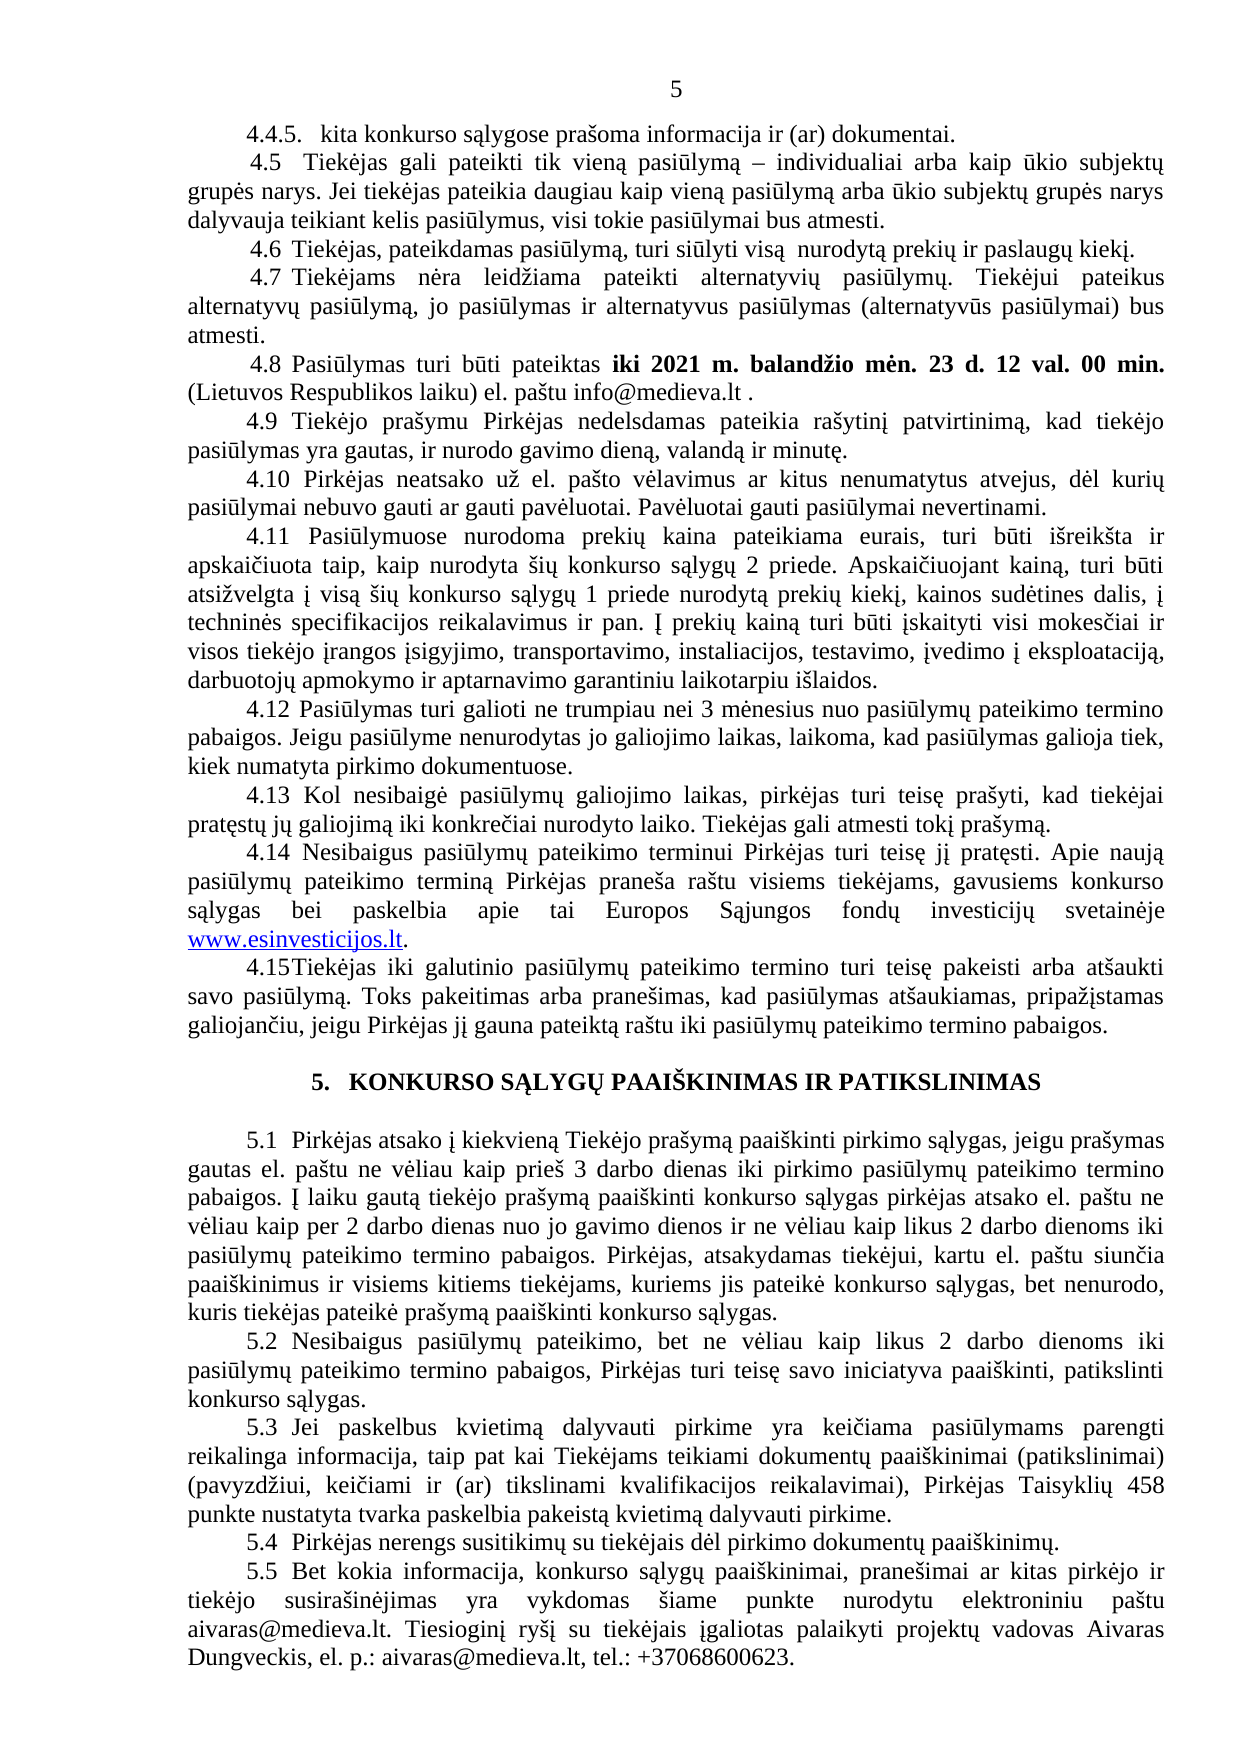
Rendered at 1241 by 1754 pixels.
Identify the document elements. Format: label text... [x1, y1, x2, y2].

list kita konkurso sąlygose prašoma informacija ir (ar) dokumentai. [246, 119, 1165, 147]
list Pirkėjas neatsako už el. pašto vėlavimus ar kitus nenumatytus atvejus, dėl kurių pasiūlymai nebuvo gauti ar gauti pavėluotai. Pavėluotai gauti pasiūlymai nevertinami. [187, 464, 1165, 521]
list Pirkėjas nerengs susitikimų su tiekėjais dėl pirkimo dokumentų paaiškinimų. [187, 1527, 1165, 1556]
list Bet kokia informacija, konkurso sąlygų paaiškinimai, pranešimai ar kitas pirkėjo ir tiekėjo susirašinėjimas yra vykdomas šiame punkte nurodytu elektroniniu paštu aivaras@medieva.lt. Tiesioginį ryšį su tiekėjais įgaliotas palaikyti projektų vadovas Aivaras Dungveckis, el. p.: aivaras@medieva.lt, tel.: +37068600623. [187, 1556, 1165, 1671]
list Pasiūlymas turi būti pateiktas iki 2021 m. balandžio mėn. 23 d. 12 val. 00 min. (Lietuvos Respublikos laiku) el. paštu info@medieva.lt . [187, 349, 1165, 406]
list Tiekėjo prašymu Pirkėjas nedelsdamas pateikia rašytinį patvirtinimą, kad tiekėjo pasiūlymas yra gautas, ir nurodo gavimo dieną, valandą ir minutę. [187, 406, 1165, 464]
list Tiekėjas, pateikdamas pasiūlymą, turi siūlyti visą nurodytą prekių ir paslaugų kiekį. [187, 234, 1165, 262]
list Nesibaigus pasiūlymų pateikimo terminui Pirkėjas turi teisę jį pratęsti. Apie naują pasiūlymų pateikimo terminą Pirkėjas praneša raštu visiems tiekėjams, gavusiems konkurso sąlygas bei paskelbia apie tai Europos Sąjungos fondų investicijų svetainėje www.esinvesticijos.lt. [187, 837, 1165, 952]
list Tiekėjams nėra leidžiama pateikti alternatyvių pasiūlymų. Tiekėjui pateikus alternatyvų pasiūlymą, jo pasiūlymas ir alternatyvus pasiūlymas (alternatyvūs pasiūlymai) bus atmesti. [187, 262, 1165, 349]
list Kol nesibaigė pasiūlymų galiojimo laikas, pirkėjas turi teisę prašyti, kad tiekėjai pratęstų jų galiojimą iki konkrečiai nurodyto laiko. Tiekėjas gali atmesti tokį prašymą. [187, 780, 1165, 837]
list Jei paskelbus kvietimą dalyvauti pirkime yra keičiama pasiūlymams parengti reikalinga informacija, taip pat kai Tiekėjams teikiami dokumentų paaiškinimai (patikslinimai) (pavyzdžiui, keičiami ir (ar) tikslinami kvalifikacijos reikalavimai), Pirkėjas Taisyklių 458 punkte nustatyta tvarka paskelbia pakeistą kvietimą dalyvauti pirkime. [187, 1412, 1165, 1527]
list Pirkėjas atsako į kiekvieną Tiekėjo prašymą paaiškinti pirkimo sąlygas, jeigu prašymas gautas el. paštu ne vėliau kaip prieš 3 darbo dienas iki pirkimo pasiūlymų pateikimo termino pabaigos. Į laiku gautą tiekėjo prašymą paaiškinti konkurso sąlygas pirkėjas atsako el. paštu ne vėliau kaip per 2 darbo dienas nuo jo gavimo dienos ir ne vėliau kaip likus 2 darbo dienoms iki pasiūlymų pateikimo termino pabaigos. Pirkėjas, atsakydamas tiekėjui, kartu el. paštu siunčia paaiškinimus ir visiems kitiems tiekėjams, kuriems jis pateikė konkurso sąlygas, bet nenurodo, kuris tiekėjas pateikė prašymą paaiškinti konkurso sąlygas. [187, 1125, 1165, 1326]
list Tiekėjas gali pateikti tik vieną pasiūlymą – individualiai arba kaip ūkio subjektų grupės narys. Jei tiekėjas pateikia daugiau kaip vieną pasiūlymą arba ūkio subjektų grupės narys dalyvauja teikiant kelis pasiūlymus, visi tokie pasiūlymai bus atmesti. [187, 147, 1165, 234]
list Tiekėjas iki galutinio pasiūlymų pateikimo termino turi teisę pakeisti arba atšaukti savo pasiūlymą. Toks pakeitimas arba pranešimas, kad pasiūlymas atšaukiamas, pripažįstamas galiojančiu, jeigu Pirkėjas jį gauna pateiktą raštu iki pasiūlymų pateikimo termino pabaigos. [187, 952, 1165, 1039]
list Nesibaigus pasiūlymų pateikimo, bet ne vėliau kaip likus 2 darbo dienoms iki pasiūlymų pateikimo termino pabaigos, Pirkėjas turi teisę savo iniciatyva paaiškinti, patikslinti konkurso sąlygas. [187, 1326, 1165, 1412]
list Pasiūlymuose nurodoma prekių kaina pateikiama eurais, turi būti išreikšta ir apskaičiuota taip, kaip nurodyta šių konkurso sąlygų 2 priede. Apskaičiuojant kainą, turi būti atsižvelgta į visą šių konkurso sąlygų 1 priede nurodytą prekių kiekį, kainos sudėtines dalis, į techninės specifikacijos reikalavimus ir pan. Į prekių kainą turi būti įskaityti visi mokesčiai ir visos tiekėjo įrangos įsigyjimo, transportavimo, instaliacijos, testavimo, įvedimo į eksploataciją, darbuotojų apmokymo ir aptarnavimo garantiniu laikotarpiu išlaidos. [187, 521, 1165, 694]
list KONKURSO SĄLYGŲ PAAIŠKINIMAS IR PATIKSLINIMAS [187, 1067, 1165, 1096]
list Pasiūlymas turi galioti ne trumpiau nei 3 mėnesius nuo pasiūlymų pateikimo termino pabaigos. Jeigu pasiūlyme nenurodytas jo galiojimo laikas, laikoma, kad pasiūlymas galioja tiek, kiek numatyta pirkimo dokumentuose. [187, 694, 1165, 780]
